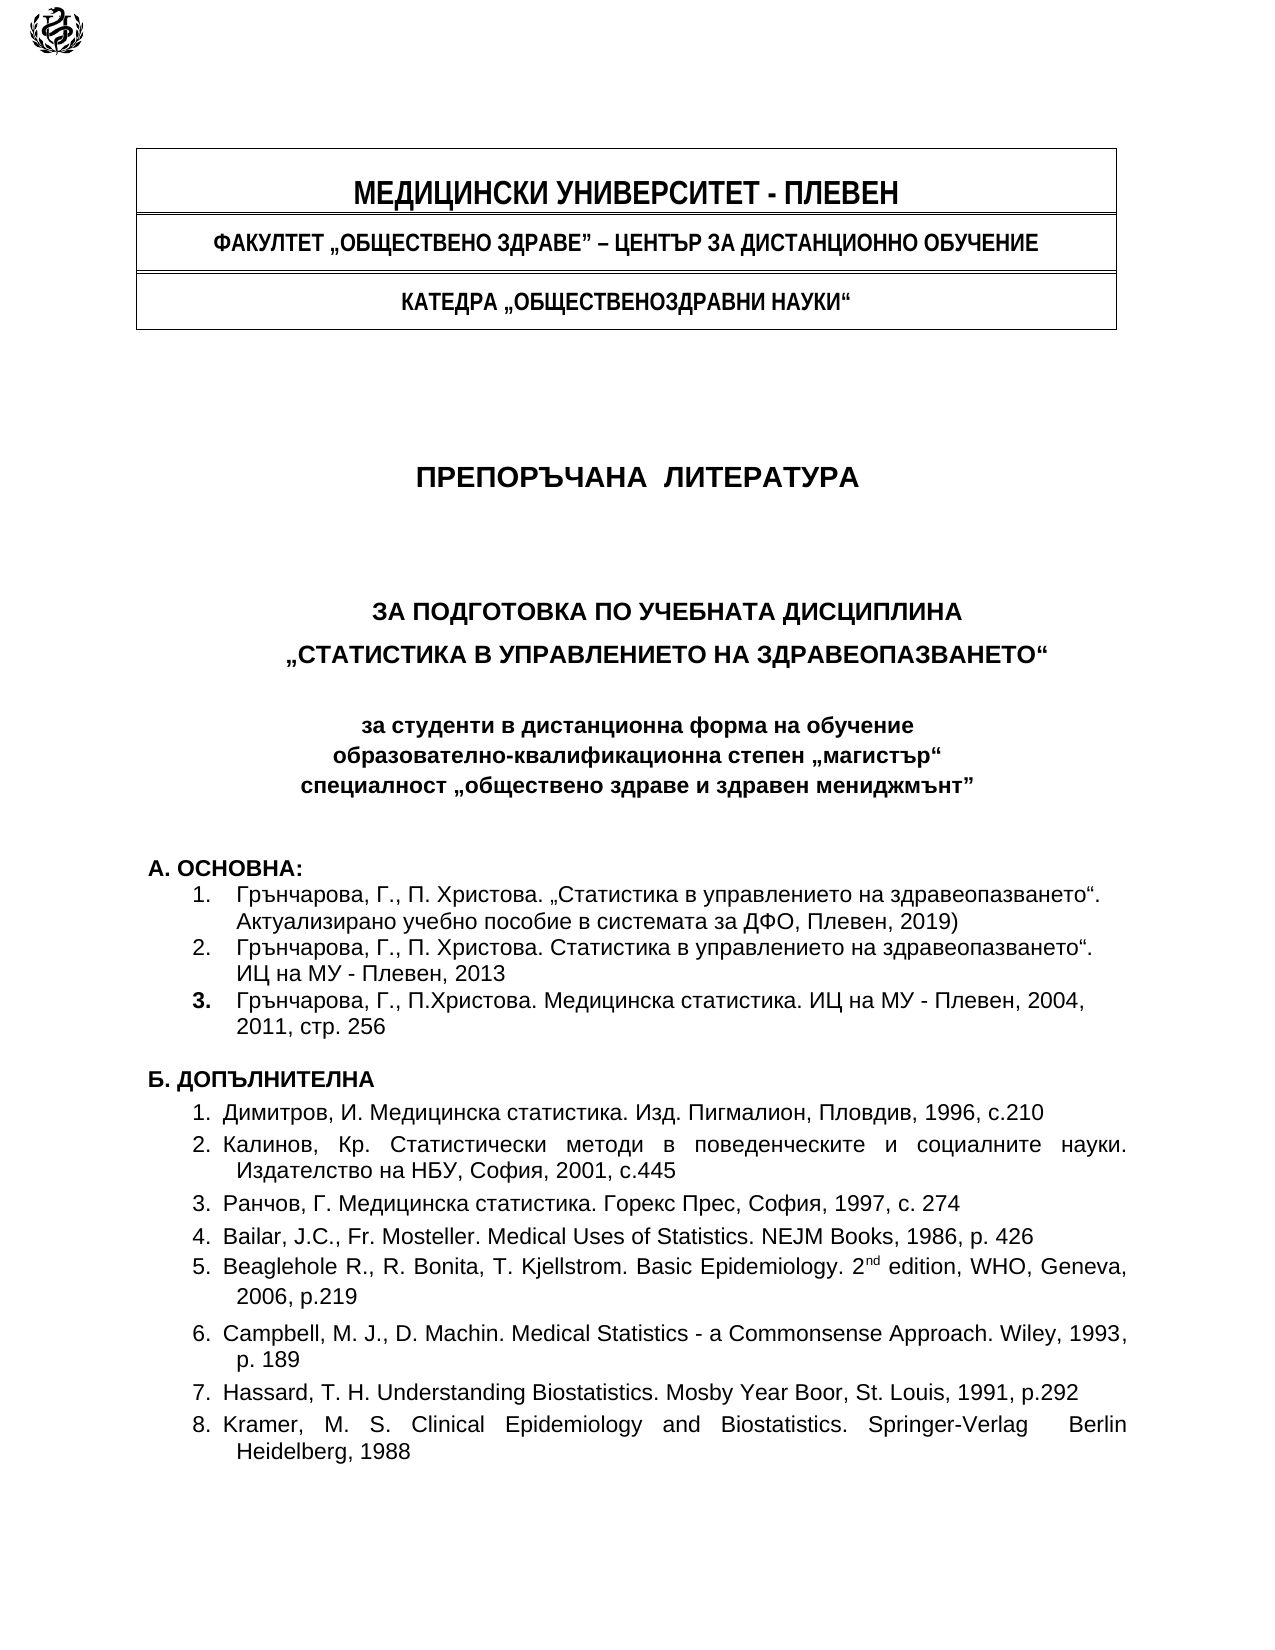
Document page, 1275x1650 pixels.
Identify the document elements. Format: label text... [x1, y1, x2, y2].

list Ранчов, Г. Медицинска статистика. Горекс Прес, София, 1997, с. 274 [192, 1190, 1127, 1216]
list Kramer, M. S. Clinical Epidemiology and Biostatistics. Springer-Verlag Berlin Heidelberg, 1988 [192, 1411, 1127, 1464]
list Грънчарова, Г., П.Христова. Медицинска статистика. ИЦ на МУ - Плевен, 2004, 2011, стр. 256 [192, 987, 1127, 1039]
list Beaglehole R., R. Bonita, T. Kjellstrom. Basic Epidemiology. 2nd edition, WHO, Geneva, 2006, p.219 [192, 1253, 1127, 1310]
text Препоръчана литература [148, 460, 1127, 494]
text „СТАТИСТИКА В УПРАВЛЕНИЕТО НА ЗДРАВЕОПАЗВАНЕТО“ [148, 640, 1127, 668]
table_cell КАТЕДРА „ОБЩЕСТВЕНОЗДРАВНИ НАУКИ“ [137, 274, 1116, 329]
text за студенти в дистанционна форма на обучение [148, 712, 1127, 738]
list Campbell, M. J., D. Machin. Medical Statistics - a Commonsense Approach. Wiley, 1993, p. 189 [192, 1320, 1127, 1372]
list Калинов, Кр. Статистически методи в поведенческите и социалните науки. Издателство на НБУ, София, 2001, с.445 [192, 1131, 1127, 1184]
list Hassard, T. H. Understanding Biostatistics. Mosby Year Boor, St. Louis, 1991, p.292 [192, 1379, 1127, 1405]
text А. Основна: [148, 855, 1127, 881]
list Димитров, И. Медицинска статистика. Изд. Пигмалион, Пловдив, 1996, с.210 [192, 1098, 1127, 1125]
text специалност „обществено здраве и здравен мениджмънт” [148, 772, 1127, 798]
list Грънчарова, Г., П. Христова. „Статистика в управлението на здравеопазването“. Актуализирано учебно пособие в системата за ДФО, Плевен, 2019) [192, 881, 1127, 934]
text Б. Допълнителна [148, 1066, 1127, 1092]
text за подготовка ПО УЧЕБНАта ДИСЦИПЛИНА [148, 597, 1127, 625]
table_header МЕДИЦИНСКИ УНИВЕРСИТЕТ - ПЛЕВЕН [137, 149, 1116, 212]
list Грънчарова, Г., П. Христова. Статистика в управлението на здравеопазването“. ИЦ на МУ - Плевен, 2013 [192, 934, 1127, 987]
table_cell ФАКУЛТЕТ „ОБЩЕСТВЕНО ЗДРАВЕ” – ЦЕНТЪР ЗА ДИСТАНЦИОННО ОБУЧЕНИЕ [137, 215, 1116, 270]
text образователно-квалификационна степен „магистър“ [148, 742, 1127, 768]
list Bailar, J.C., Fr. Mosteller. Medical Uses of Statistics. NEJM Books, 1986, p. 426 [192, 1223, 1127, 1249]
